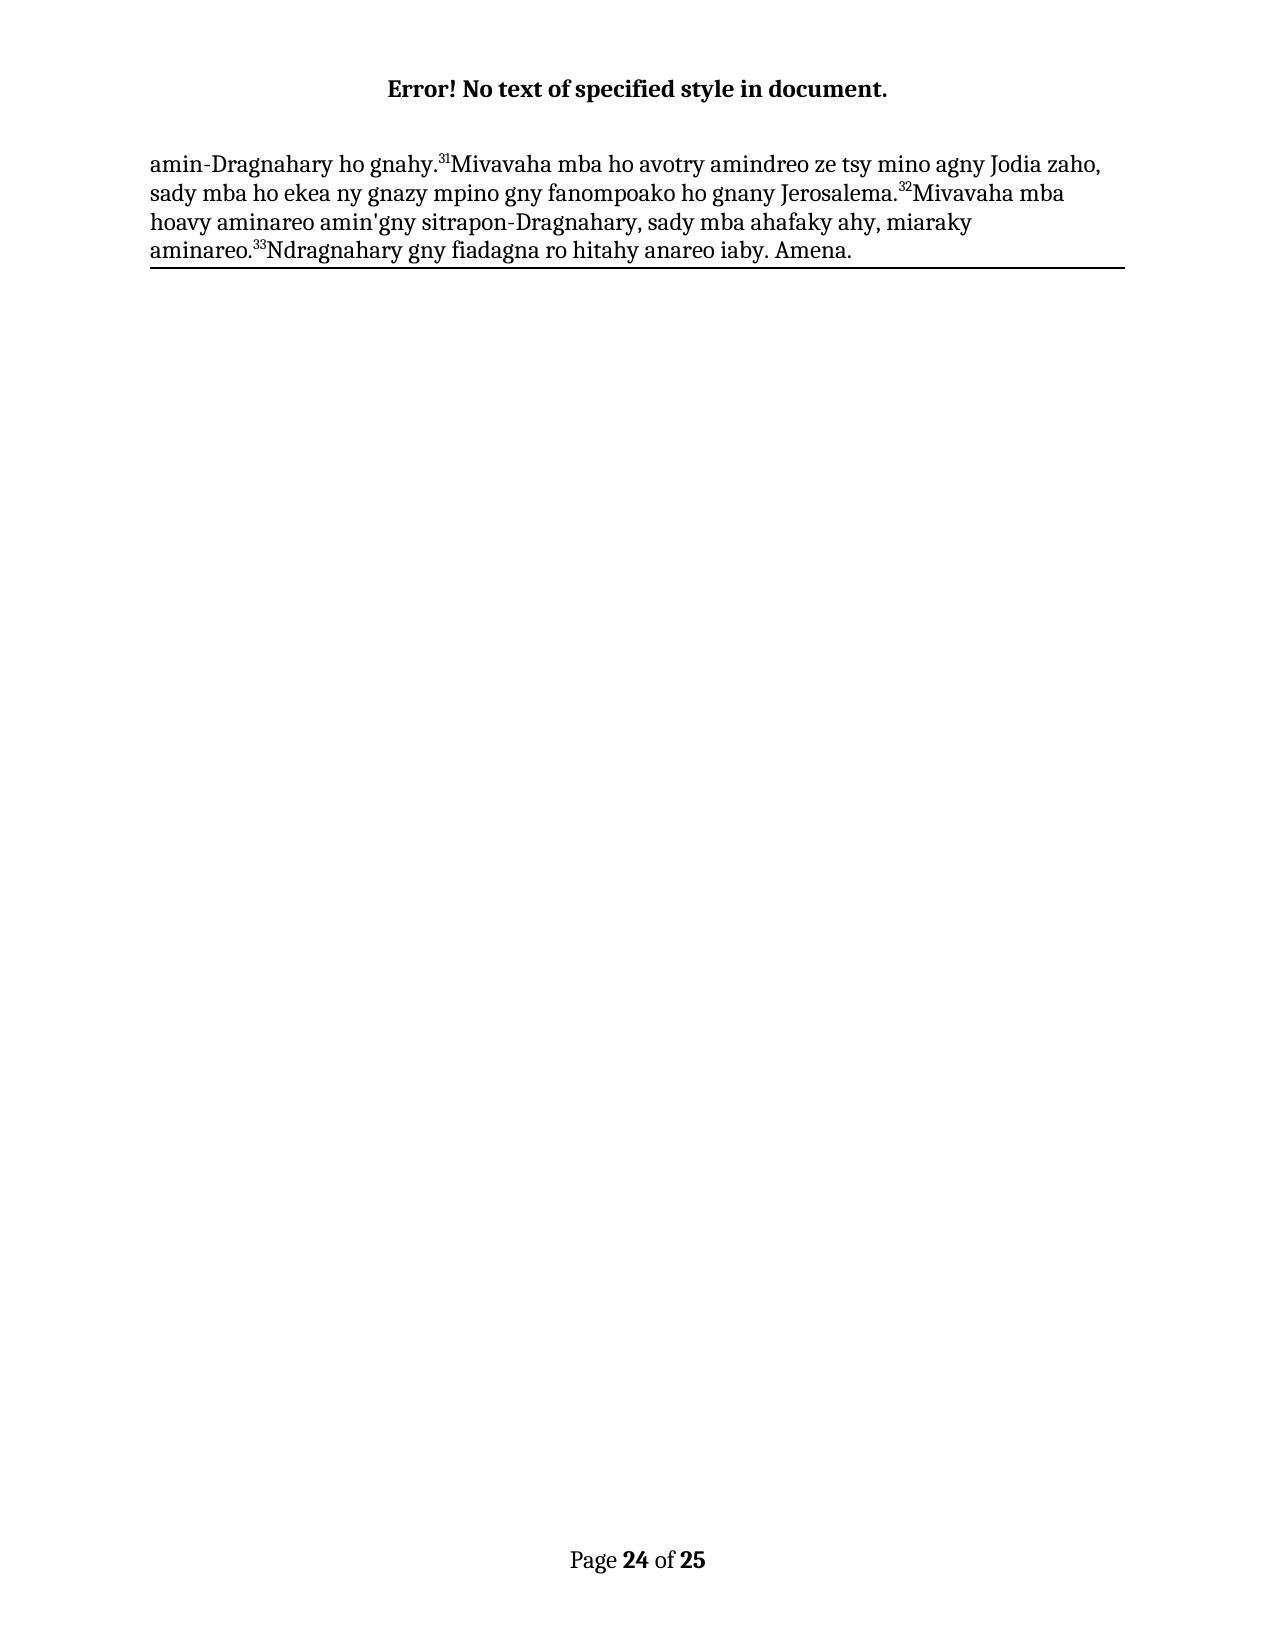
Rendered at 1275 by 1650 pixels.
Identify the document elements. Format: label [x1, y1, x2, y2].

text [150, 150, 1125, 267]
